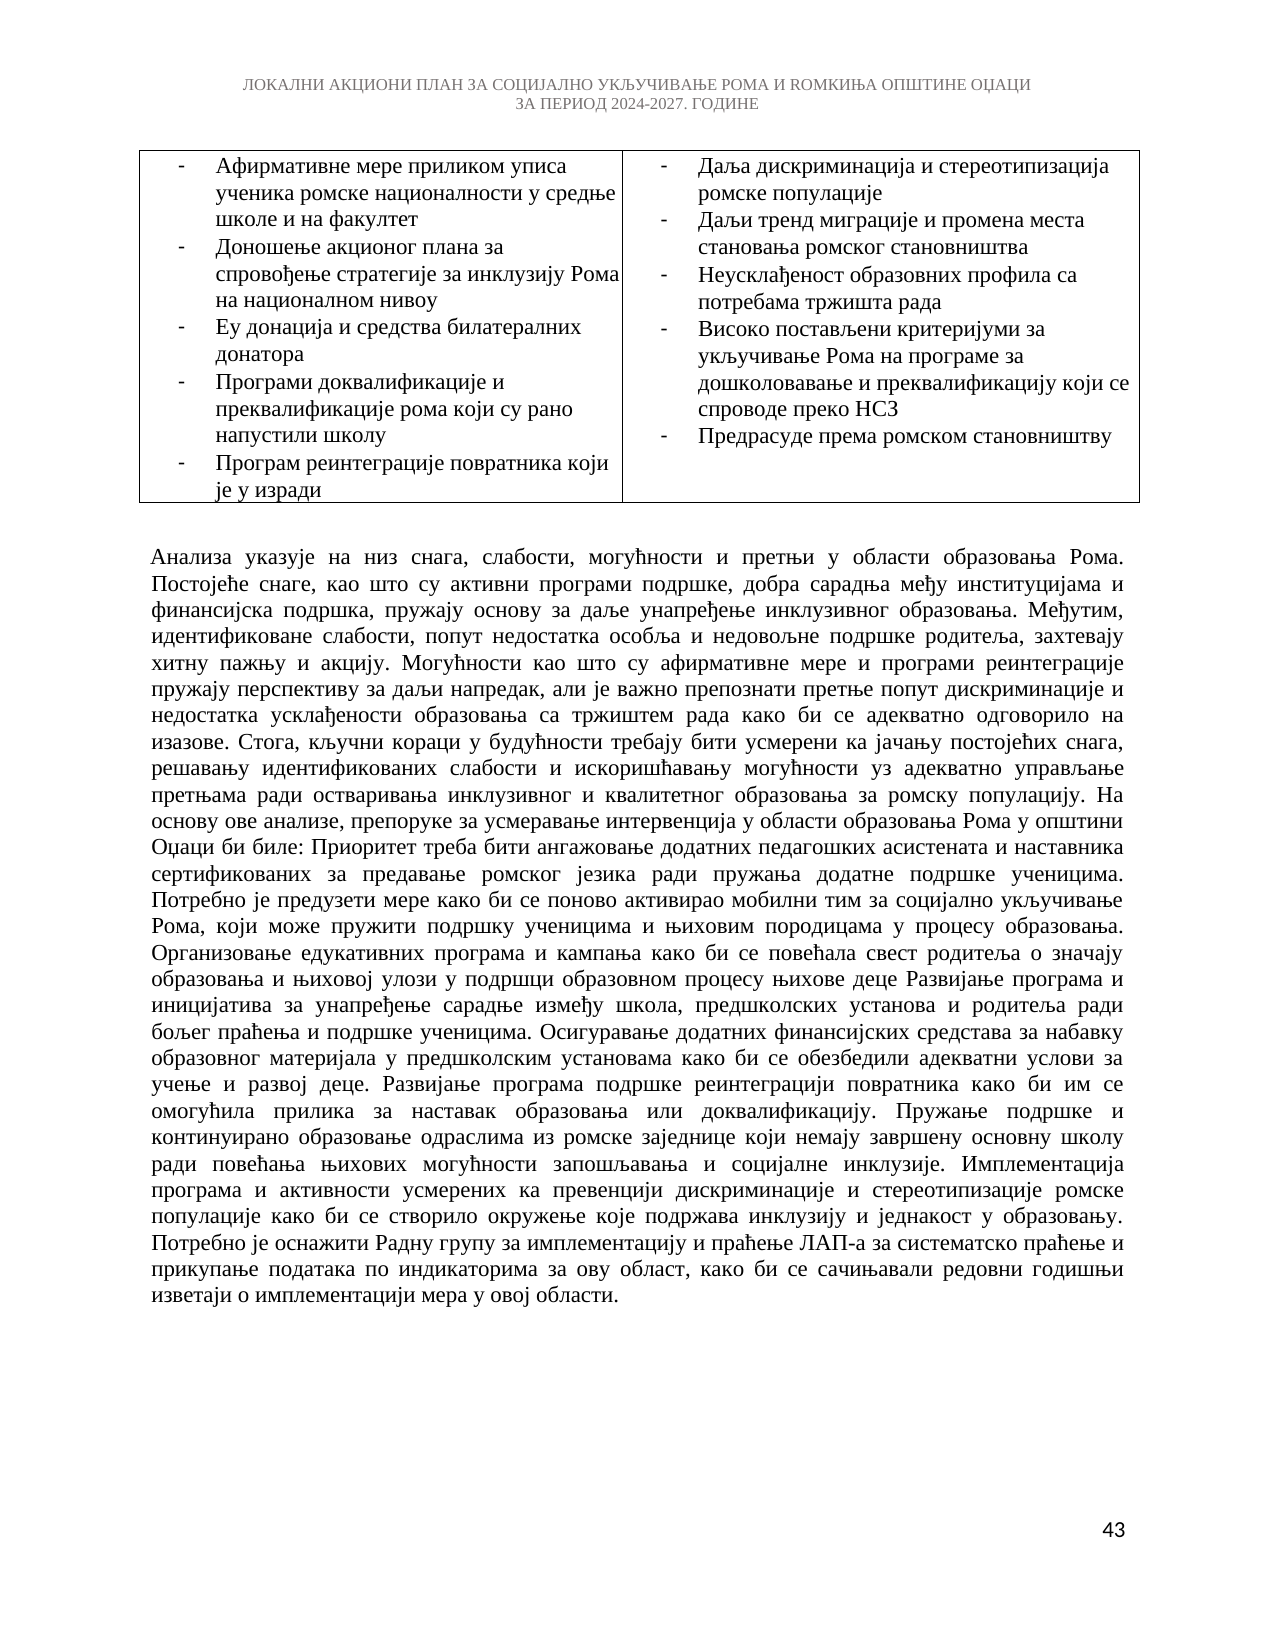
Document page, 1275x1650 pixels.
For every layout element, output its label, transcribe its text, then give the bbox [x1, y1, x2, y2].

table_cell Афирмативне мере приликом уписа ученика ромске националности у средње школе и на факултет Доношење акционог плана за спровођење стратегије за инклузију Рома на националном нивоу Еу донација и средства билатералних донатора Програми доквалификације и преквалификације рома који су рано напустили школу Програм реинтеграције повратника који је у изради [140, 151, 622, 502]
text Анализа указује на низ снага, слабости, могућности и претњи у области образовања Рома. Постојеће снаге, као што су активни програми подршке, добра сарадња међу институцијама и финансијска подршка, пружају основу за даље унапређење инклузивног образовања. Међутим, идентификоване слабости, попут недостатка особља и недовољне подршке родитеља, захтевају хитну пажњу и акцију. Могућности као што су афирмативне мере и програми реинтеграције пружају перспективу за даљи напредак, али је важно препознати претње попут дискриминације и недостатка усклађености образовања са тржиштем рада како би се адекватно одговорило на изазове. Стога, кључни кораци у будућности требају бити усмерени ка јачању постојећих снага, решавању идентификованих слабости и искоришћавању могућности уз адекватно управљање претњама ради остваривања инклузивног и квалитетног образовања за ромску популацију. На основу ове анализе, препоруке за усмеравање интервенција у области образовања Рома у општини Оџаци би биле: Приоритет треба бити ангажовање додатних педагошких асистената и наставника сертификованих за предавање ромског језика ради пружања додатне подршке ученицима. Потребно је предузети мере како би се поново активирао мобилни тим за социјално укључивање Рома, који може пружити подршку ученицима и њиховим породицама у процесу образовања. Организовање едукативних програма и кампања како би се повећала свест родитеља о значају образовања и њиховој улози у подршци образовном процесу њихове деце Развијање програма и иницијатива за унапређење сарадње између школа, предшколских установа и родитеља ради бољег праћења и подршке ученицима. Осигуравање додатних финансијских средстава за набавку образовног материјала у предшколским установама како би се обезбедили адекватни услови за учење и развој деце. Развијање програма подршке реинтеграцији повратника како би им се омогућила прилика за наставак образовања или доквалификацију. Пружање подршке и континуирано образовање одраслима из ромске заједнице који немају завршену основну школу ради повећања њихових могућности запошљавања и социјалне инклузије. Имплементација програма и активности усмерених ка превенцији дискриминације и стереотипизације ромске популације како би се створило окружење које подржава инклузију и једнакост у образовању. Потребно је оснажити Радну групу за имплементацију и праћење ЛАП-а за систематско праћење и прикупање података по индикаторима за ову област, како би се сачињавали редовни годишњи изветаји о имплементацији мера у овој области. [150, 543, 1126, 1308]
table_cell Даља дискриминација и стереотипизација ромске популације Даљи тренд миграције и промена места становања ромског становништва Неусклађеност образовних профила са потребама тржишта рада Високо постављени критеријуми за укључивање Рома на програме за дошколовавање и преквалификацију који се спроводе преко НСЗ Предрасуде према ромском становништву [623, 151, 1139, 502]
